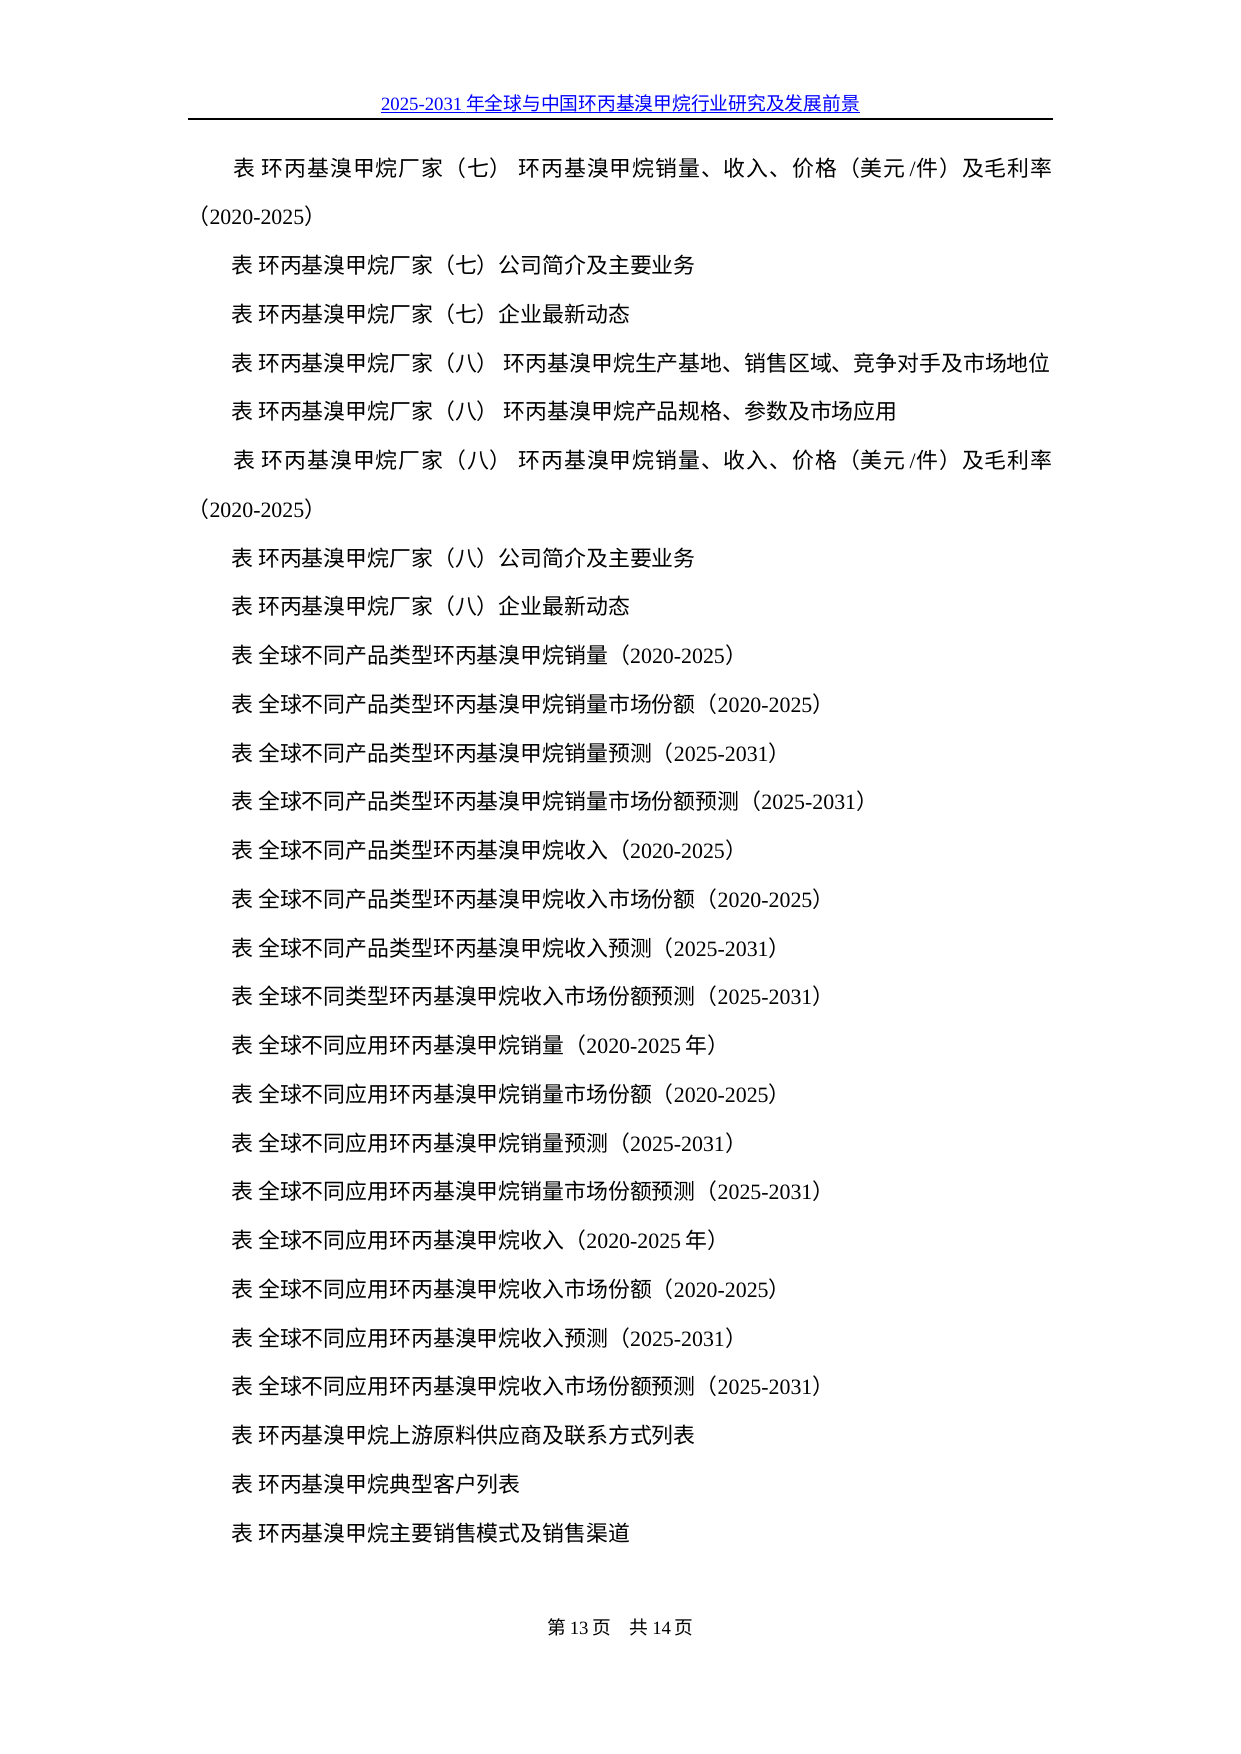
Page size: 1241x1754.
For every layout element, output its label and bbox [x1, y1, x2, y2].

text [187, 150, 1053, 1548]
